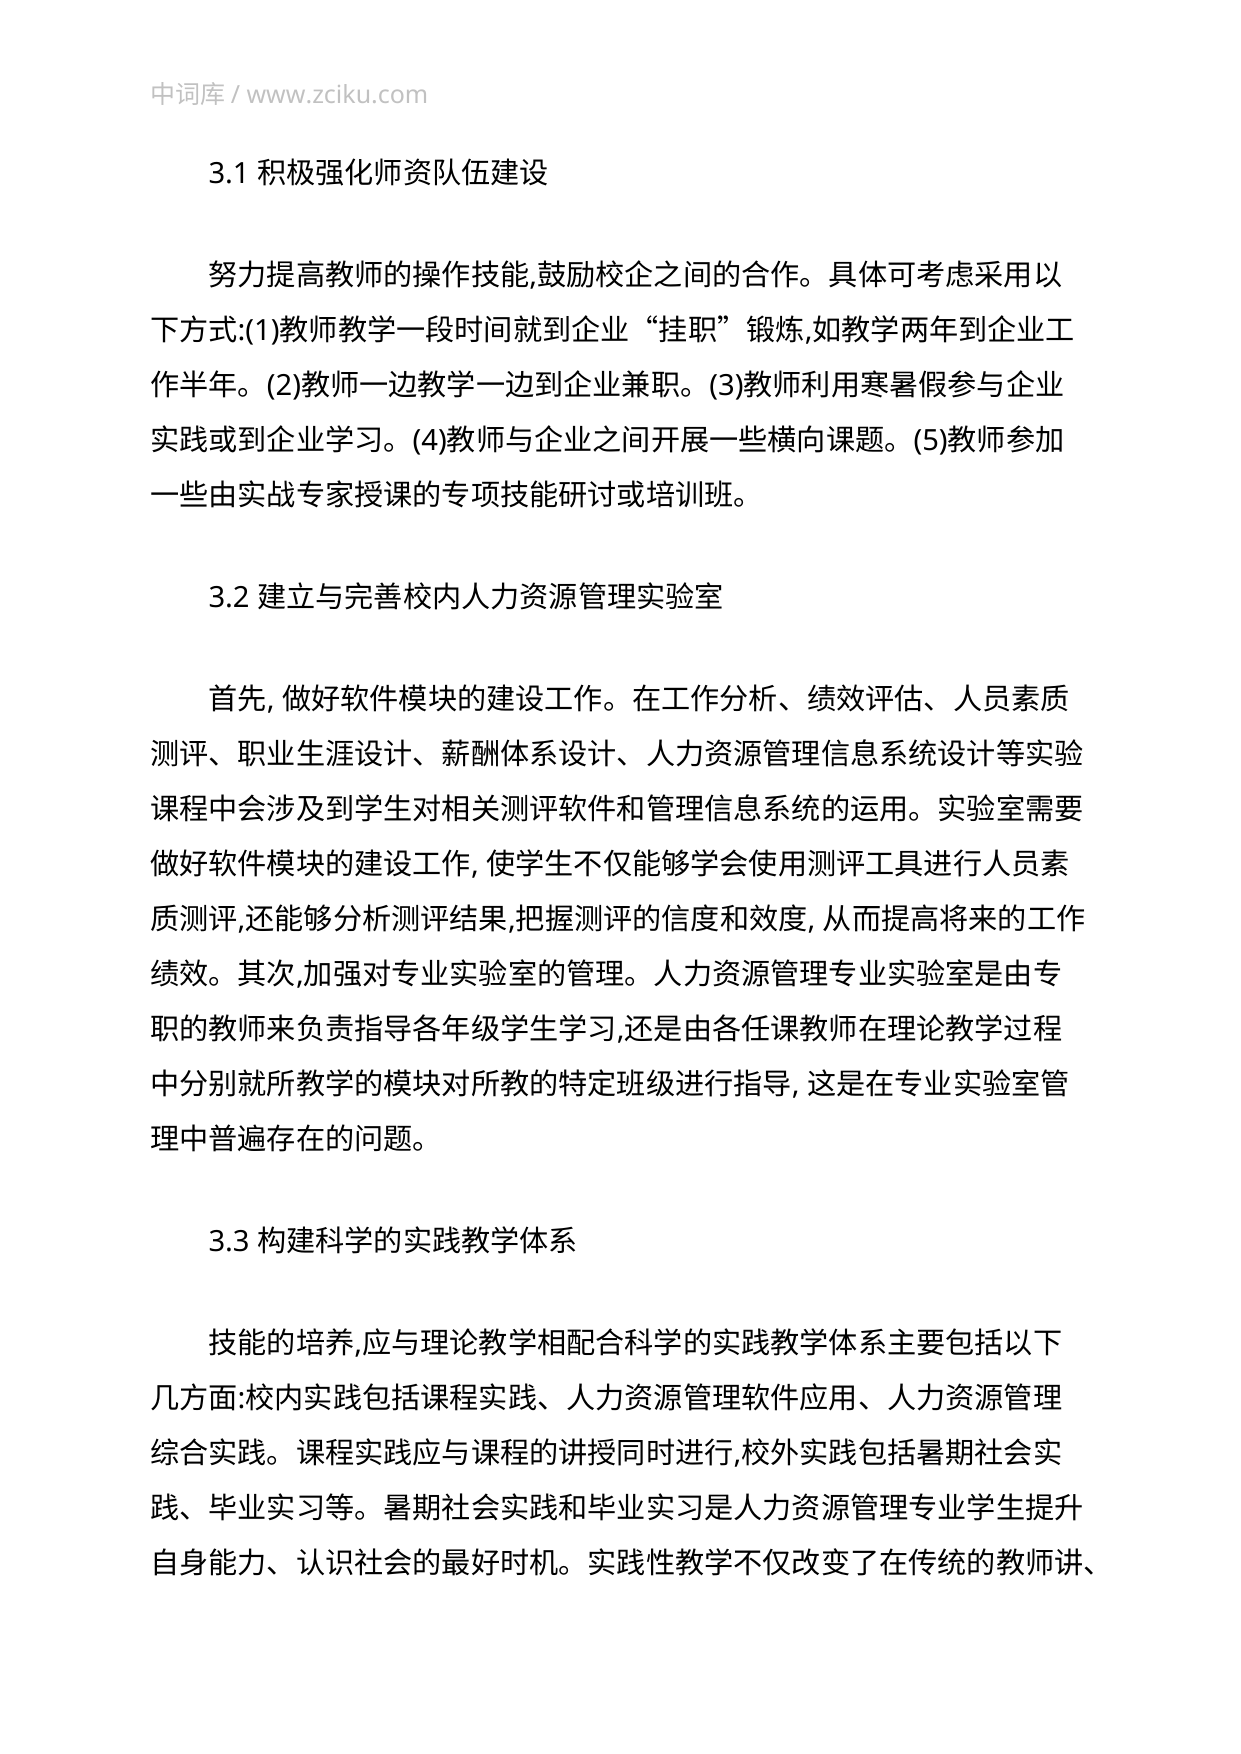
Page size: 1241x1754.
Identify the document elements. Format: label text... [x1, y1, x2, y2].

text 3.2 建立与完善校内人力资源管理实验室 [150, 574, 1090, 616]
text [150, 1319, 1090, 1581]
text 努力提高教师的操作技能,鼓励校企之间的合作。具体可考虑采用以下方式:(1)教师教学一段时间就到企业“挂职”锻炼,如教学两年到企业工作半年。(2)教师一边教学一边到企业兼职。(3)教师利用寒暑假参与企业实践或到企业学习。(4)教师与企业之间开展一些横向课题。(5)教师参加一些由实战专家授课的专项技能研讨或培训班。 [150, 252, 1090, 514]
text 首先, 做好软件模块的建设工作。在工作分析、绩效评估、人员素质测评、职业生涯设计、薪酬体系设计、人力资源管理信息系统设计等实验课程中会涉及到学生对相关测评软件和管理信息系统的运用。实验室需要做好软件模块的建设工作, 使学生不仅能够学会使用测评工具进行人员素质测评,还能够分析测评结果,把握测评的信度和效度, 从而提高将来的工作绩效。其次,加强对专业实验室的管理。人力资源管理专业实验室是由专职的教师来负责指导各年级学生学习,还是由各任课教师在理论教学过程中分别就所教学的模块对所教的特定班级进行指导, 这是在专业实验室管理中普遍存在的问题。 [150, 676, 1090, 1158]
text 3.1 积极强化师资队伍建设 [150, 150, 1090, 192]
text 3.3 构建科学的实践教学体系 [150, 1217, 1090, 1260]
